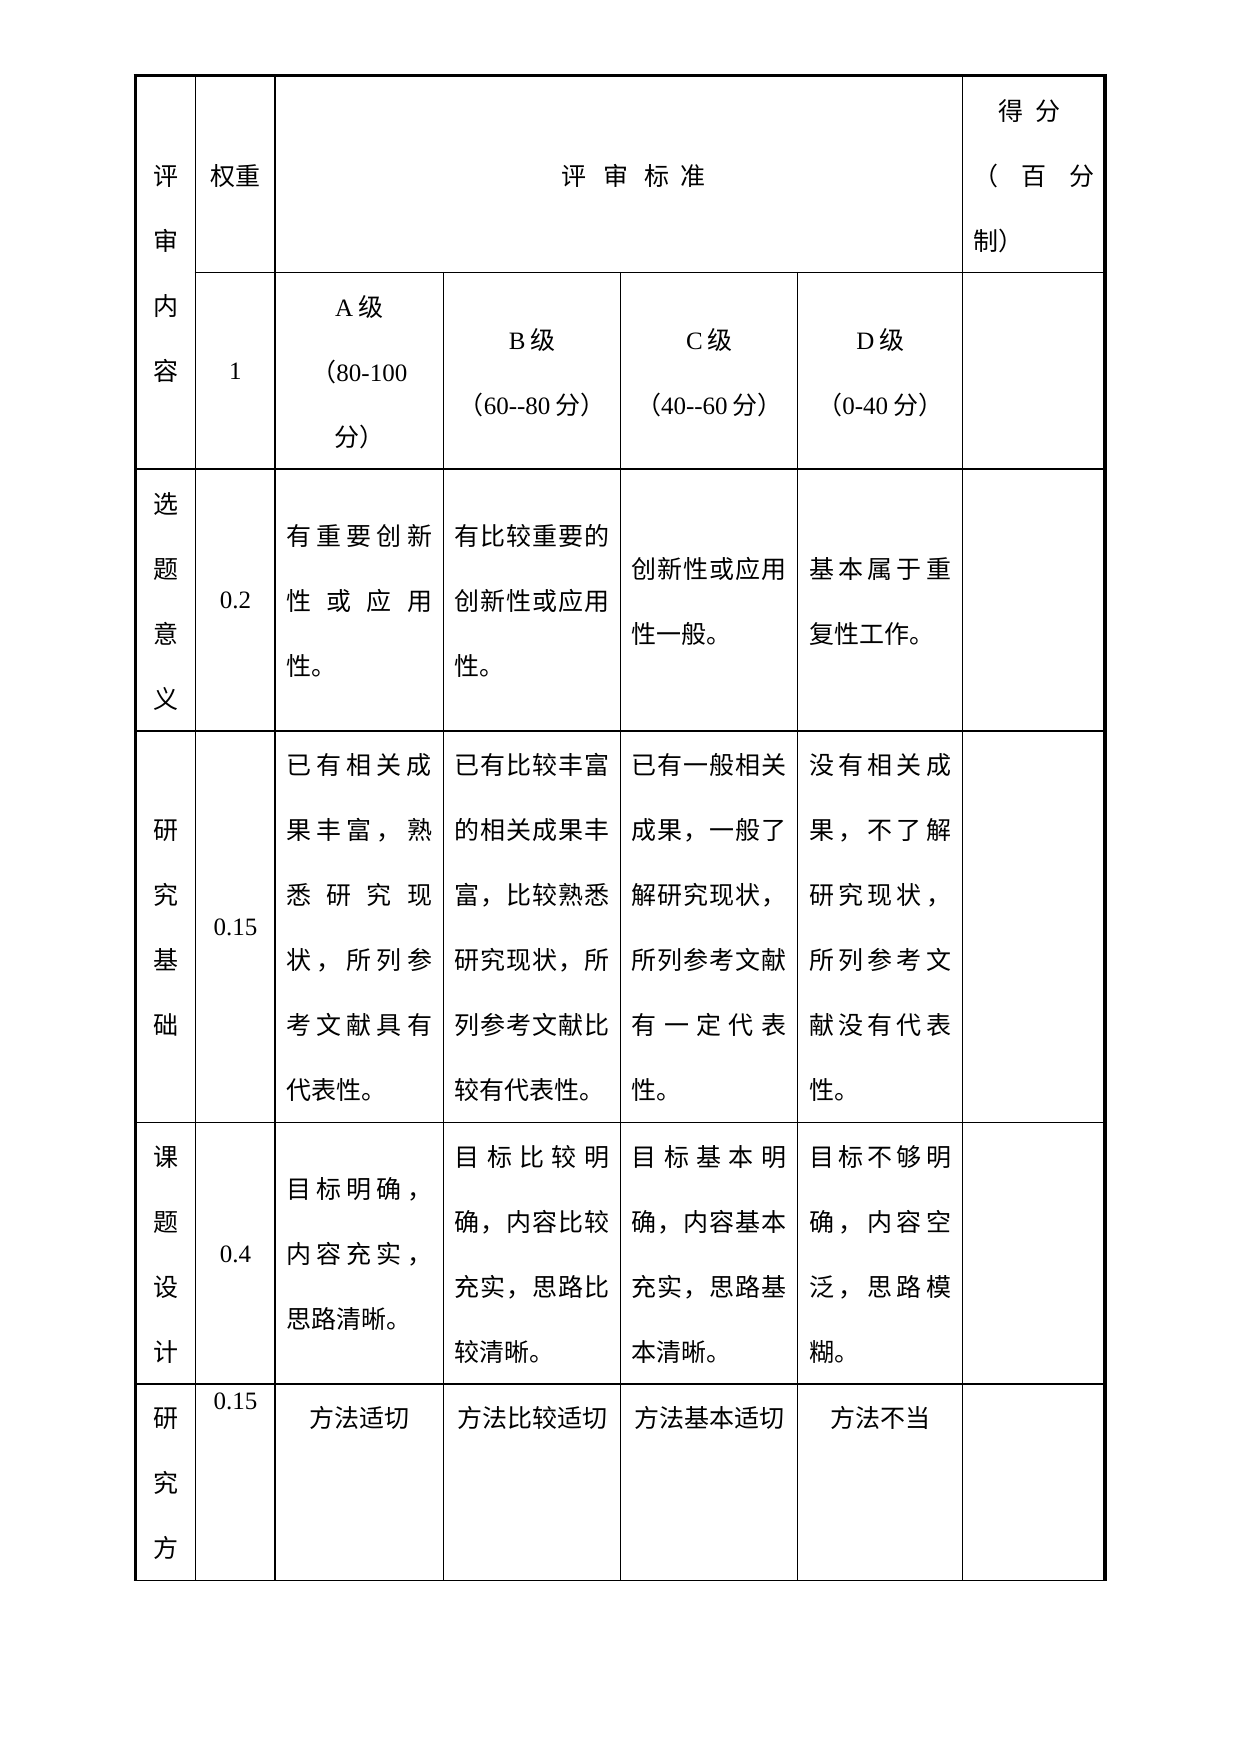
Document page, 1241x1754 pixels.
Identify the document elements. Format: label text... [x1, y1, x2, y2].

table_cell [963, 470, 1103, 730]
table_header 得 分 （百分制） [963, 77, 1103, 272]
table_cell [963, 1385, 1103, 1579]
table_cell 没有相关成果，不了解研究现状，所列参考文献没有代表性。 [798, 732, 962, 1121]
table_header 评 审 内 容 [137, 77, 195, 468]
table_cell 已有相关成果丰富，熟悉研究现状，所列参考文献具有代表性。 [276, 732, 443, 1121]
table_cell [963, 1123, 1103, 1383]
table_cell 已有比较丰富的相关成果丰富，比较熟悉研究现状，所列参考文献比较有代表性。 [444, 732, 620, 1121]
table_header 评 审 标 准 [276, 77, 962, 272]
table_cell 0.15 [196, 732, 274, 1121]
table_cell 0.2 [196, 470, 274, 730]
table_cell 有重要创新性或应用性。 [276, 470, 443, 730]
table_cell B级 （60--80分） [444, 273, 620, 468]
table_cell 研 究 基 础 [137, 732, 195, 1121]
table_cell 目标比较明确，内容比较充实，思路比较清晰。 [444, 1123, 620, 1383]
table_cell 方法不当 [798, 1385, 962, 1579]
table_cell 研 究 方 法 [137, 1385, 195, 1579]
table_cell 目标不够明确，内容空泛，思路模糊。 [798, 1123, 962, 1383]
table_cell C级 （40--60分） [621, 273, 797, 468]
table_cell 1 [196, 273, 274, 468]
table_cell D级 （0-40分） [798, 273, 962, 468]
table_cell [963, 732, 1103, 1121]
table_header 权重 [196, 77, 274, 272]
table_cell 方法适切 [276, 1385, 443, 1579]
table_cell 已有一般相关成果，一般了解研究现状，所列参考文献有一定代表性。 [621, 732, 797, 1121]
table_cell 0.4 [196, 1123, 274, 1383]
table_cell 基本属于重复性工作。 [798, 470, 962, 730]
table_cell 课 题 设 计 [137, 1123, 195, 1383]
table_cell 方法比较适切 [444, 1385, 620, 1579]
table_cell 创新性或应用性一般。 [621, 470, 797, 730]
table_cell 方法基本适切 [621, 1385, 797, 1579]
table_cell 有比较重要的创新性或应用性。 [444, 470, 620, 730]
table_cell A级 （80-100分） [276, 273, 443, 468]
table_cell 目标明确，内容充实，思路清晰。 [276, 1123, 443, 1383]
table_cell 目标基本明确，内容基本充实，思路基本清晰。 [621, 1123, 797, 1383]
table_cell 选 题 意 义 [137, 470, 195, 730]
table_cell 0.15 [196, 1385, 274, 1579]
table_cell [963, 273, 1103, 468]
